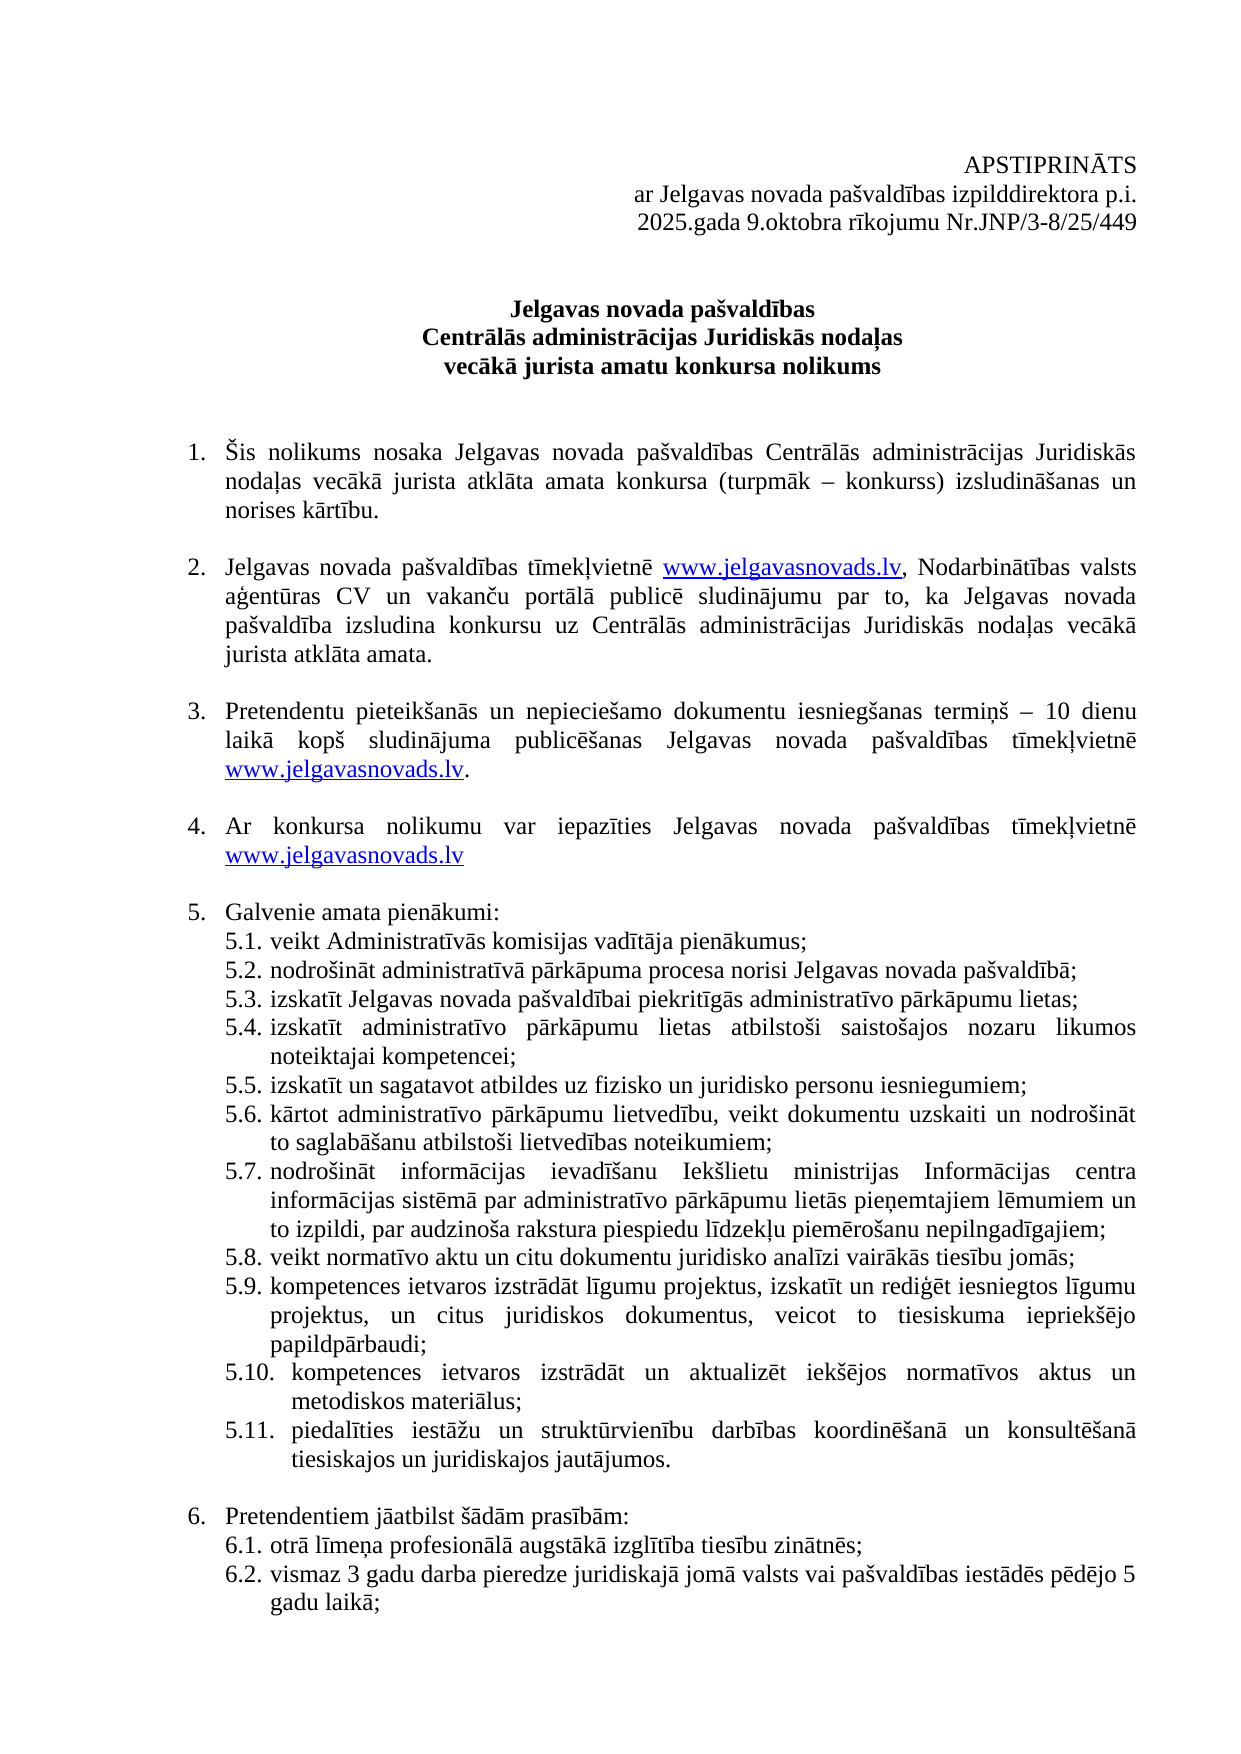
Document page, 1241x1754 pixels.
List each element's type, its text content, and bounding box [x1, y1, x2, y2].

list kompetences ietvaros izstrādāt un aktualizēt iekšējos normatīvos aktus un metodiskos materiālus; [225, 1357, 1137, 1415]
list Pretendentu pieteikšanās un nepieciešamo dokumentu iesniegšanas termiņš – 10 dienu laikā kopš sludinājuma publicēšanas Jelgavas novada pašvaldības tīmekļvietnē www.jelgavasnovads.lv. [187, 696, 1137, 782]
text Jelgavas novada pašvaldības [187, 294, 1137, 322]
list Ar konkursa nolikumu var iepazīties Jelgavas novada pašvaldības tīmekļvietnē www.jelgavasnovads.lv [187, 811, 1137, 869]
text 2025.gada 9.oktobra rīkojumu Nr.JNP/3-8/25/449 [187, 207, 1137, 236]
list Jelgavas novada pašvaldības tīmekļvietnē www.jelgavasnovads.lv, Nodarbinātības valsts aģentūras CV un vakanču portālā publicē sludinājumu par to, ka Jelgavas novada pašvaldība izsludina konkursu uz Centrālās administrācijas Juridiskās nodaļas vecākā jurista atklāta amata. [187, 552, 1137, 667]
list izskatīt un sagatavot atbildes uz fizisko un juridisko personu iesniegumiem; [225, 1070, 1137, 1099]
text APSTIPRINĀTS [187, 150, 1137, 179]
list veikt normatīvo aktu un citu dokumentu juridisko analīzi vairākās tiesību jomās; [225, 1242, 1137, 1271]
list vismaz 3 gadu darba pieredze juridiskajā jomā valsts vai pašvaldības iestādēs pēdējo 5 gadu laikā; [225, 1559, 1137, 1616]
list nodrošināt administratīvā pārkāpuma procesa norisi Jelgavas novada pašvaldībā; [225, 955, 1137, 984]
list Galvenie amata pienākumi: [187, 897, 1137, 926]
list Šis nolikums nosaka Jelgavas novada pašvaldības Centrālās administrācijas Juridiskās nodaļas vecākā jurista atklāta amata konkursa (turpmāk – konkurss) izsludināšanas un norises kārtību. [187, 437, 1137, 524]
text vecākā jurista amatu konkursa nolikums [187, 351, 1137, 380]
list veikt Administratīvās komisijas vadītāja pienākumus; [225, 926, 1137, 955]
text Centrālās administrācijas Juridiskās nodaļas [187, 322, 1137, 351]
list izskatīt Jelgavas novada pašvaldībai piekritīgās administratīvo pārkāpumu lietas; [225, 984, 1137, 1012]
text ar Jelgavas novada pašvaldības izpilddirektora p.i. [187, 179, 1137, 207]
list otrā līmeņa profesionālā augstākā izglītība tiesību zinātnēs; [225, 1530, 1137, 1559]
list Pretendentiem jāatbilst šādām prasībām: [187, 1501, 1137, 1530]
list izskatīt administratīvo pārkāpumu lietas atbilstoši saistošajos nozaru likumos noteiktajai kompetencei; [225, 1012, 1137, 1070]
list kārtot administratīvo pārkāpumu lietvedību, veikt dokumentu uzskaiti un nodrošināt to saglabāšanu atbilstoši lietvedības noteikumiem; [225, 1099, 1137, 1156]
list kompetences ietvaros izstrādāt līgumu projektus, izskatīt un rediģēt iesniegtos līgumu projektus, un citus juridiskos dokumentus, veicot to tiesiskuma iepriekšējo papildpārbaudi; [225, 1271, 1137, 1357]
list piedalīties iestāžu un struktūrvienību darbības koordinēšanā un konsultēšanā tiesiskajos un juridiskajos jautājumos. [225, 1415, 1137, 1472]
list nodrošināt informācijas ievadīšanu Iekšlietu ministrijas Informācijas centra informācijas sistēmā par administratīvo pārkāpumu lietās pieņemtajiem lēmumiem un to izpildi, par audzinoša rakstura piespiedu līdzekļu piemērošanu nepilngadīgajiem; [225, 1156, 1137, 1242]
